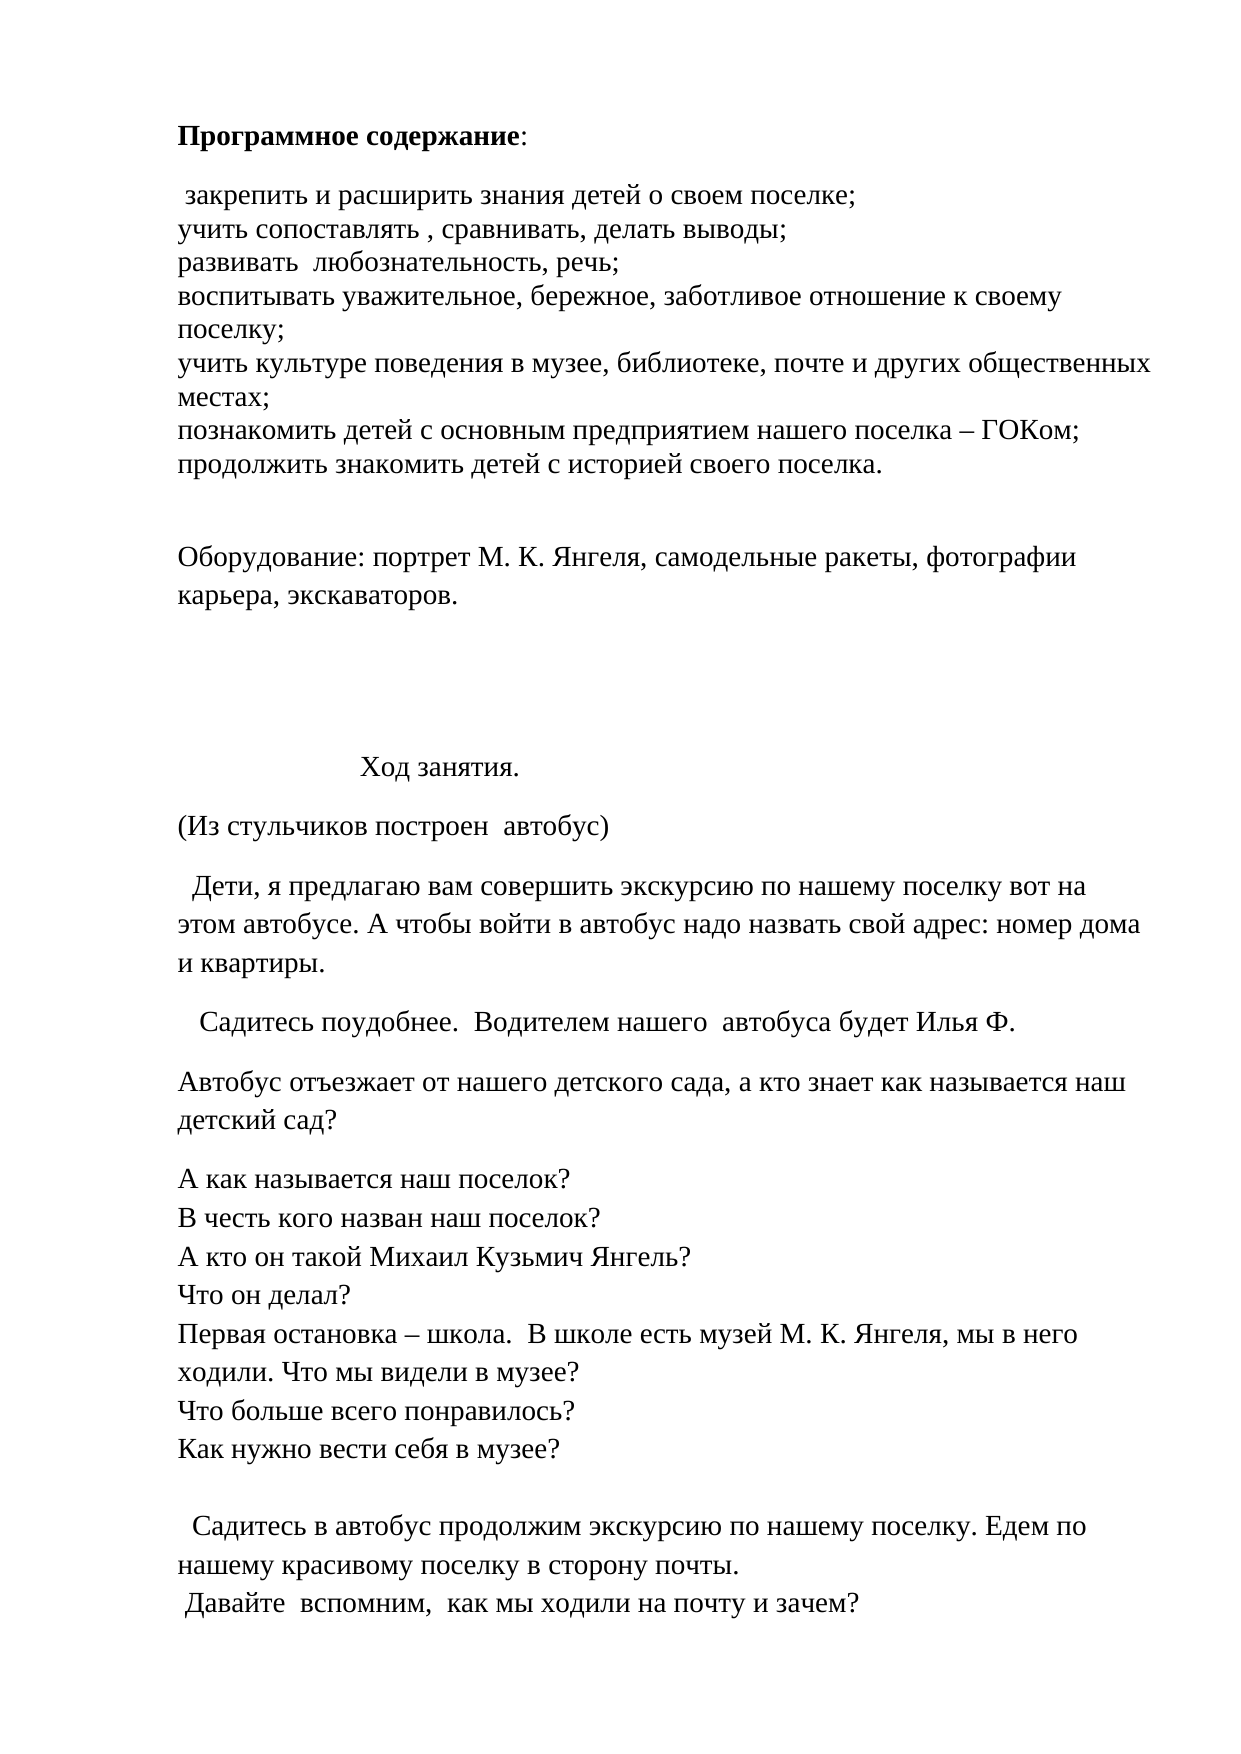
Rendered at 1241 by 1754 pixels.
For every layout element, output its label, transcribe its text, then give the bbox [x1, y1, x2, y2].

text Садитесь поудобнее. Водителем нашего автобуса будет Илья Ф. [177, 1004, 1152, 1038]
text Дети, я предлагаю вам совершить экскурсию по нашему поселку вот на этом автобусе. А чтобы войти в автобус надо назвать свой адрес: номер дома и квартиры. [177, 868, 1152, 978]
text закрепить и расширить знания детей о своем поселке; [177, 177, 1152, 211]
text развивать любознательность, речь; [177, 244, 1152, 278]
text учить сопоставлять , сравнивать, делать выводы; [177, 211, 1152, 244]
text учить культуре поведения в музее, библиотеке, почте и других общественных местах; [177, 345, 1152, 412]
text Автобус отъезжает от нашего детского сада, а кто знает как называется наш детский сад? [177, 1064, 1152, 1136]
text Садитесь в автобус продолжим экскурсию по нашему поселку. Едем по нашему красивому поселку в сторону почты. [177, 1508, 1152, 1581]
text (Из стульчиков построен автобус) [177, 808, 1152, 842]
text А кто он такой Михаил Кузьмич Янгель? [177, 1239, 1152, 1272]
text Оборудование: портрет М. К. Янгеля, самодельные ракеты, фотографии карьера, экскаваторов. [177, 539, 1152, 611]
text познакомить детей с основным предприятием нашего поселка – ГОКом; продолжить знакомить детей с историей своего поселка. [177, 412, 1152, 479]
text В честь кого назван наш поселок? [177, 1200, 1152, 1234]
text Ход занятия. [177, 749, 1152, 783]
text Что больше всего понравилось? [177, 1393, 1152, 1426]
text А как называется наш поселок? [177, 1162, 1152, 1195]
text Давайте вспомним, как мы ходили на почту и зачем? [177, 1586, 1152, 1619]
text воспитывать уважительное, бережное, заботливое отношение к своему поселку; [177, 278, 1152, 345]
text Как нужно вести себя в музее? [177, 1431, 1152, 1465]
text Что он делал? [177, 1277, 1152, 1311]
text Первая остановка – школа. В школе есть музей М. К. Янгеля, мы в него ходили. Что мы видели в музее? [177, 1316, 1152, 1388]
text Программное содержание: [177, 118, 1152, 152]
